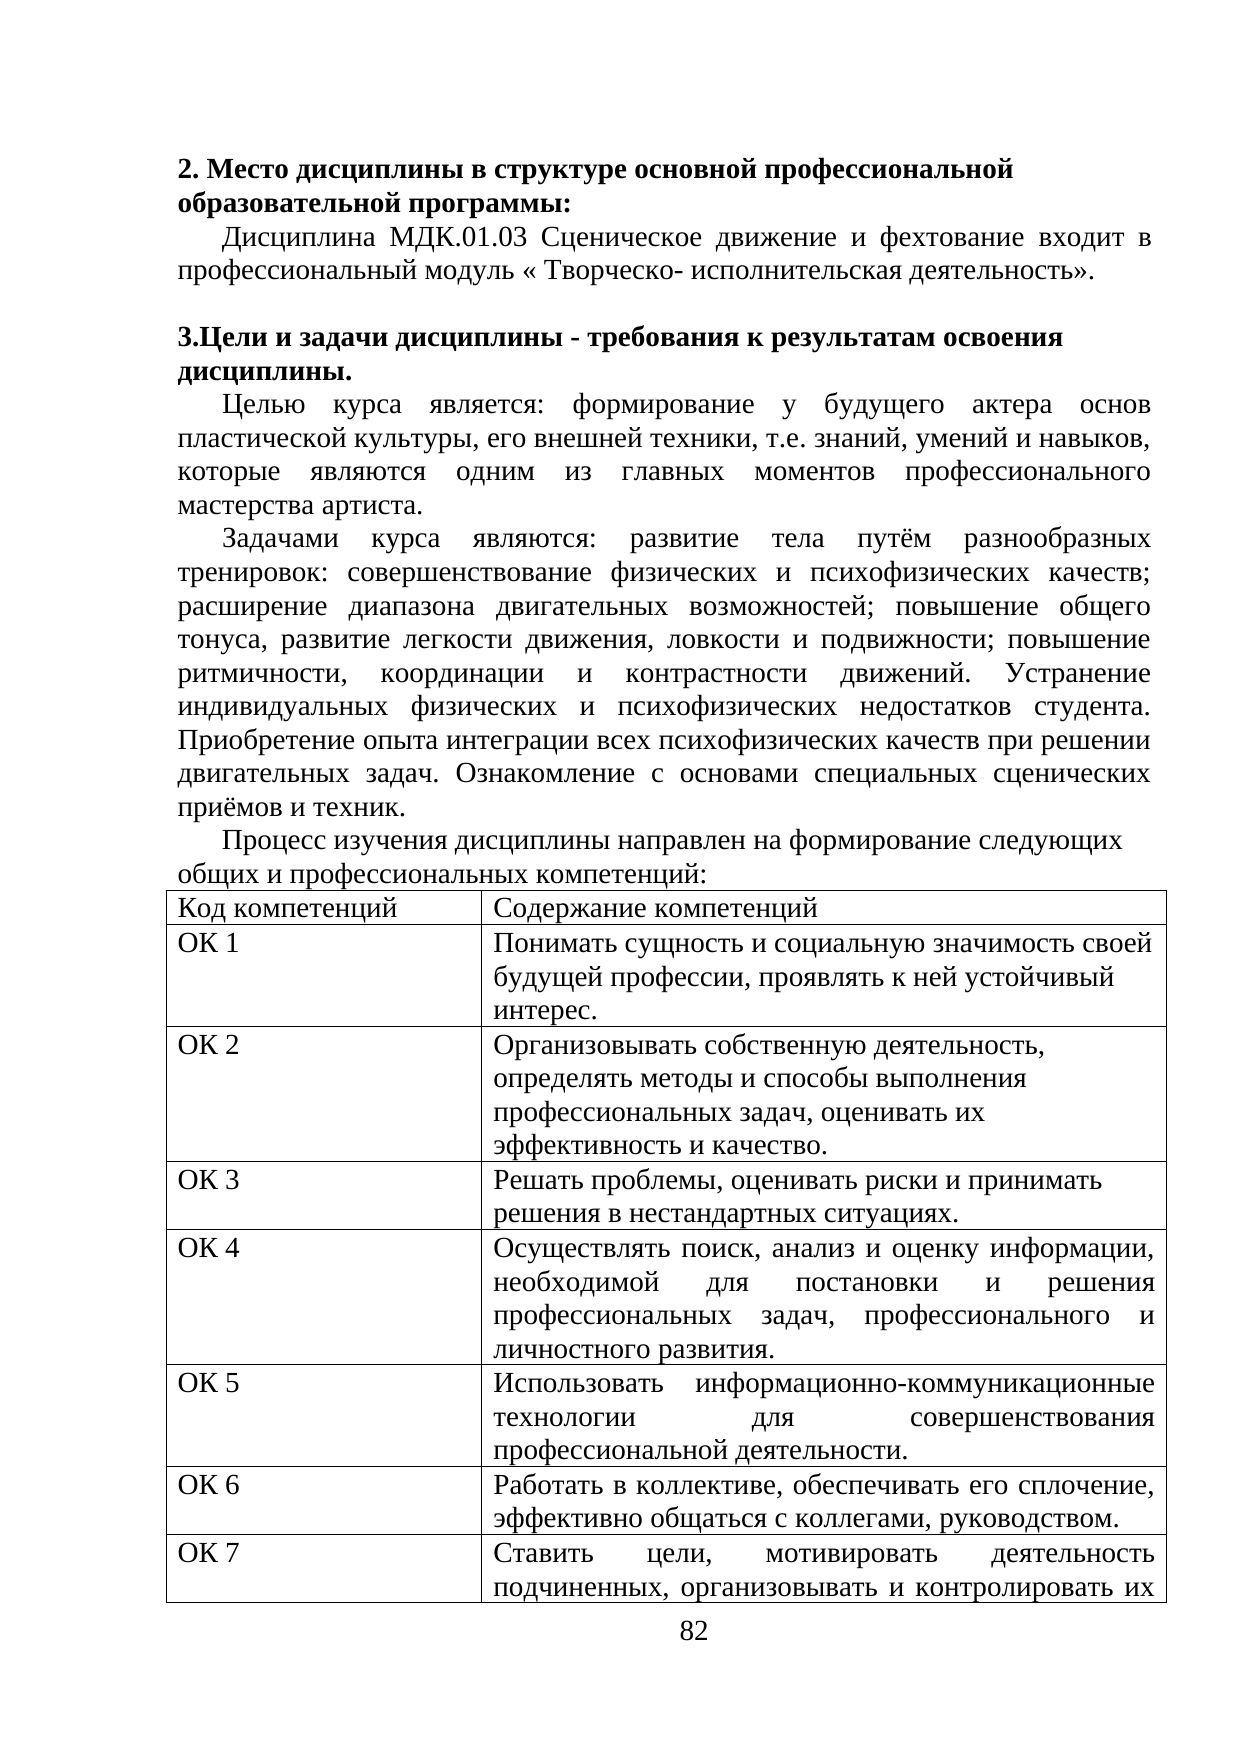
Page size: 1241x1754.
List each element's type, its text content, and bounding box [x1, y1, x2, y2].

table_cell ОК 5 [167, 1365, 481, 1466]
text 2. Место дисциплины в структуре основной профессиональной образовательной программы: [177, 152, 1152, 219]
table_cell Решать проблемы, оценивать риски и принимать решения в нестандартных ситуациях. [482, 1162, 1166, 1229]
table_cell ОК 3 [167, 1162, 481, 1229]
table_cell ОК 7 [167, 1535, 481, 1602]
text Процесс изучения дисциплины направлен на формирование следующих общих и профессиональных компетенций: [177, 822, 1152, 889]
table_cell ОК 1 [167, 925, 481, 1026]
table_cell Использовать информационно-коммуникационные технологии для совершенствования профессиональной деятельности. [482, 1365, 1166, 1466]
table_cell Понимать сущность и социальную значимость своей будущей профессии, проявлять к ней устойчивый интерес. [482, 925, 1166, 1026]
table_cell Организовывать собственную деятельность, определять методы и способы выполнения профессиональных задач, оценивать их эффективность и качество. [482, 1027, 1166, 1161]
table_header Код компетенций [167, 891, 481, 924]
text Целью курса является: формирование у будущего актера основ пластической культуры, его внешней техники, т.е. знаний, умений и навыков, которые являются одним из главных моментов профессионального мастерства артиста. [177, 386, 1152, 521]
table_cell ОК 6 [167, 1467, 481, 1534]
table_header Содержание компетенций [482, 891, 1166, 924]
table_cell Осуществлять поиск, анализ и оценку информации, необходимой для постановки и решения профессиональных задач, профессионального и личностного развития. [482, 1230, 1166, 1364]
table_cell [482, 1535, 1166, 1602]
text Дисциплина МДК.01.03 Сценическое движение и фехтование входит в профессиональный модуль « Творческо- исполнительская деятельность». [177, 219, 1152, 286]
table_cell ОК 2 [167, 1027, 481, 1161]
table_cell Работать в коллективе, обеспечивать его сплочение, эффективно общаться с коллегами, руководством. [482, 1467, 1166, 1534]
table_cell ОК 4 [167, 1230, 481, 1364]
text 3.Цели и задачи дисциплины - требования к результатам освоения дисциплины. [177, 319, 1152, 386]
text Задачами курса являются: развитие тела путём разнообразных тренировок: совершенствование физических и психофизических качеств; расширение диапазона двигательных возможностей; повышение общего тонуса, развитие легкости движения, ловкости и подвижности; повышение ритмичности, координации и контрастности движений. Устранение индивидуальных физических и психофизических недостатков студента. Приобретение опыта интеграции всех психофизических качеств при решении двигательных задач. Ознакомление с основами специальных сценических приёмов и техник. [177, 521, 1152, 822]
